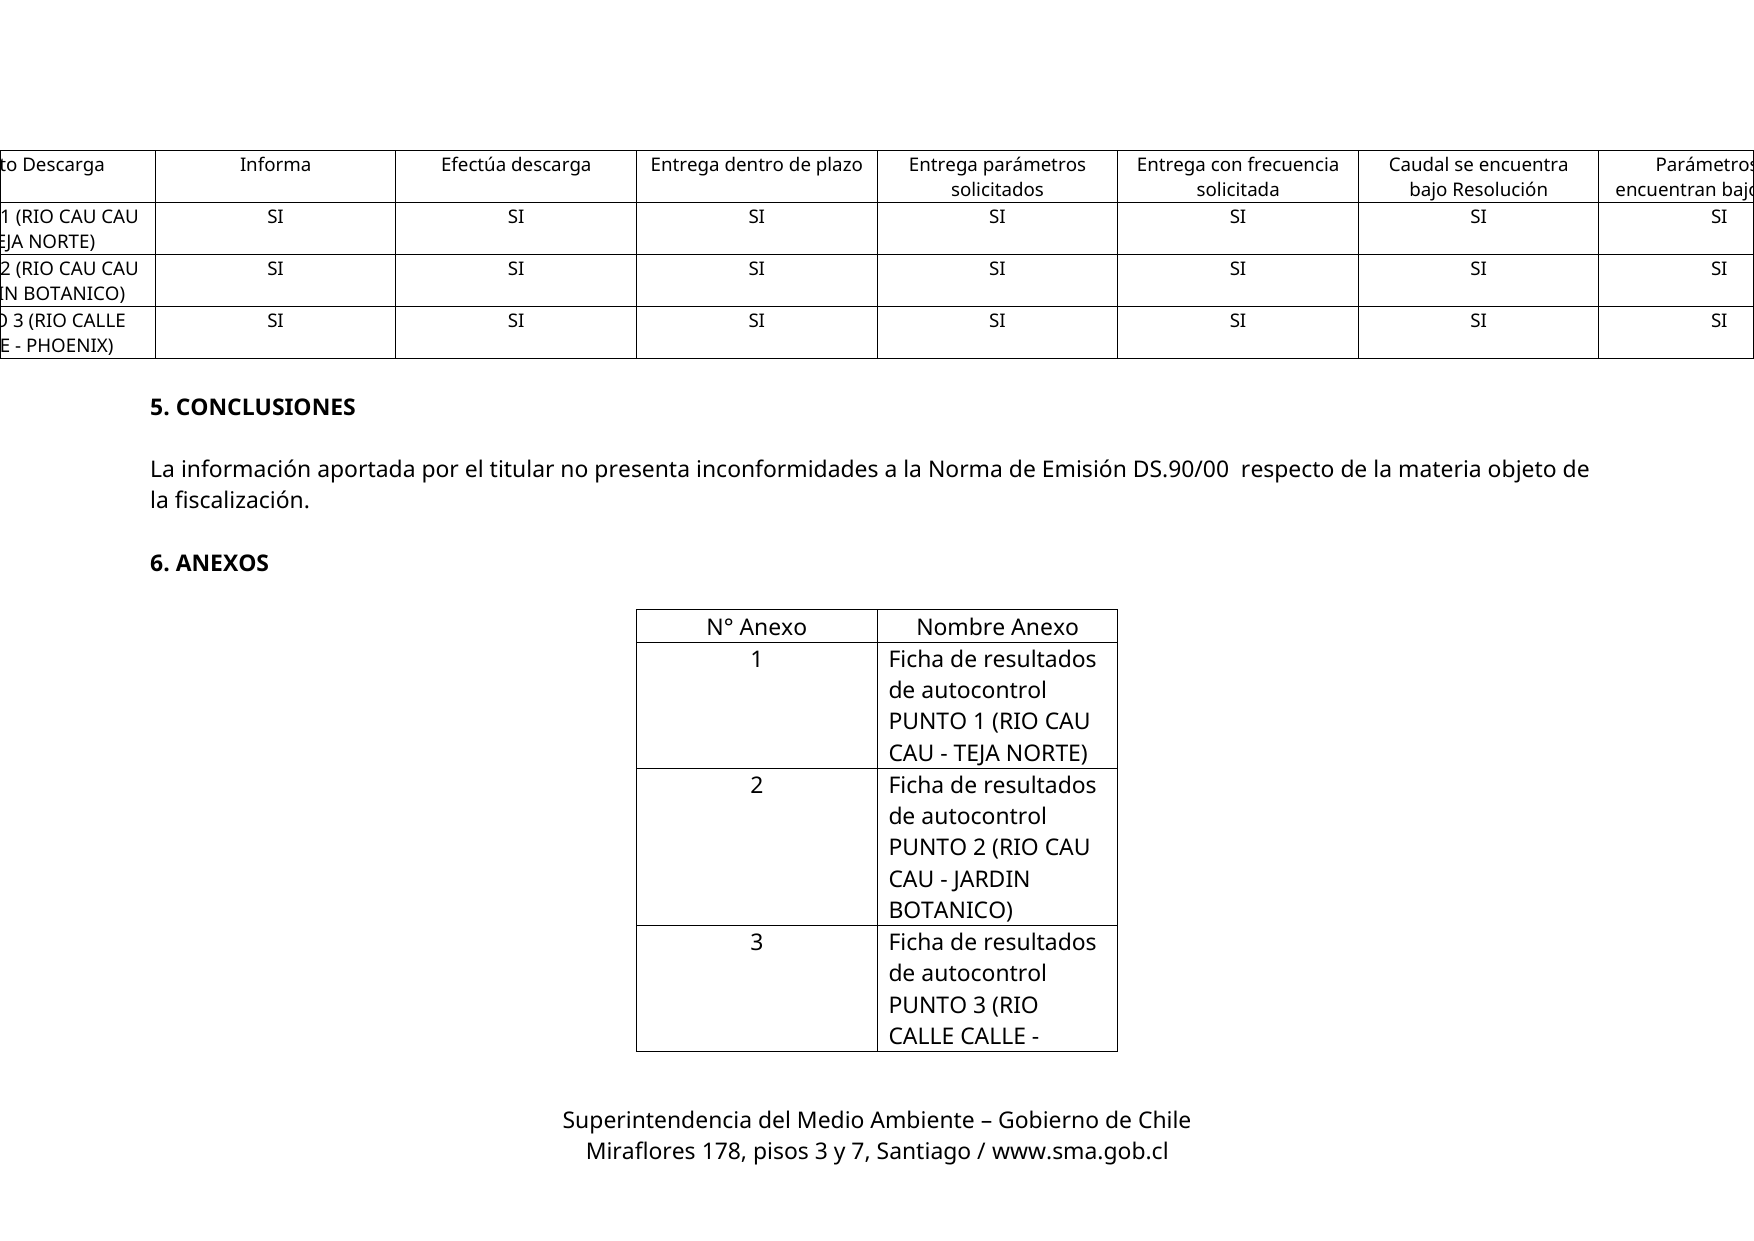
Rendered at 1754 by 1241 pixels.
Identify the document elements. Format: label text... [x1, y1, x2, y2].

table_cell SI [396, 203, 636, 254]
table_cell Entrega parámetros solicitados [878, 151, 1117, 202]
table_cell SI [1359, 307, 1598, 358]
table_cell Parámetros se encuentran bajo norma [1599, 151, 1753, 202]
table_cell SI [878, 255, 1117, 306]
table_cell PUNTO 1 (RIO CAU CAU - TEJA NORTE) [1, 203, 155, 254]
table_cell 3 [637, 926, 877, 1051]
table_cell 2 [637, 769, 877, 925]
table_cell Ficha de resultados de autocontrol PUNTO 1 (RIO CAU CAU - TEJA NORTE) [878, 643, 1117, 768]
text 6. ANEXOS [150, 516, 1604, 578]
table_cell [878, 926, 1117, 1051]
table_cell SI [396, 255, 636, 306]
table_cell SI [156, 255, 395, 306]
table_cell Ficha de resultados de autocontrol PUNTO 2 (RIO CAU CAU - JARDIN BOTANICO) [878, 769, 1117, 925]
table_cell SI [1599, 255, 1753, 306]
table_cell SI [1118, 203, 1358, 254]
table_cell SI [1359, 203, 1598, 254]
table_cell SI [156, 203, 395, 254]
table_cell Informa [156, 151, 395, 202]
table_cell SI [1118, 307, 1358, 358]
table_cell SI [878, 307, 1117, 358]
table_cell SI [1599, 307, 1753, 358]
table_cell Efectúa descarga [396, 151, 636, 202]
table_cell SI [396, 307, 636, 358]
table_cell 1 [637, 643, 877, 768]
table_cell Entrega con frecuencia solicitada [1118, 151, 1358, 202]
table_cell Punto Descarga [1, 151, 155, 202]
table_cell SI [637, 255, 877, 306]
table_cell SI [1359, 255, 1598, 306]
table_cell SI [637, 203, 877, 254]
table_cell SI [878, 203, 1117, 254]
text La información aportada por el titular no presenta inconformidades a la Norma de Emisión DS.90/00 respecto de la materia objeto de la fiscalización. [150, 422, 1604, 516]
table_cell SI [1118, 255, 1358, 306]
table_cell Caudal se encuentra bajo Resolución [1359, 151, 1598, 202]
table_cell PUNTO 2 (RIO CAU CAU - JARDIN BOTANICO) [1, 255, 155, 306]
table_cell SI [637, 307, 877, 358]
table_header N° Anexo [637, 610, 877, 642]
table_cell SI [156, 307, 395, 358]
table_cell SI [1599, 203, 1753, 254]
text 5. CONCLUSIONES [150, 359, 1604, 422]
table_cell Entrega dentro de plazo [637, 151, 877, 202]
table_cell PUNTO 3 (RIO CALLE CALLE - PHOENIX) [1, 307, 155, 358]
table_header Nombre Anexo [878, 610, 1117, 642]
